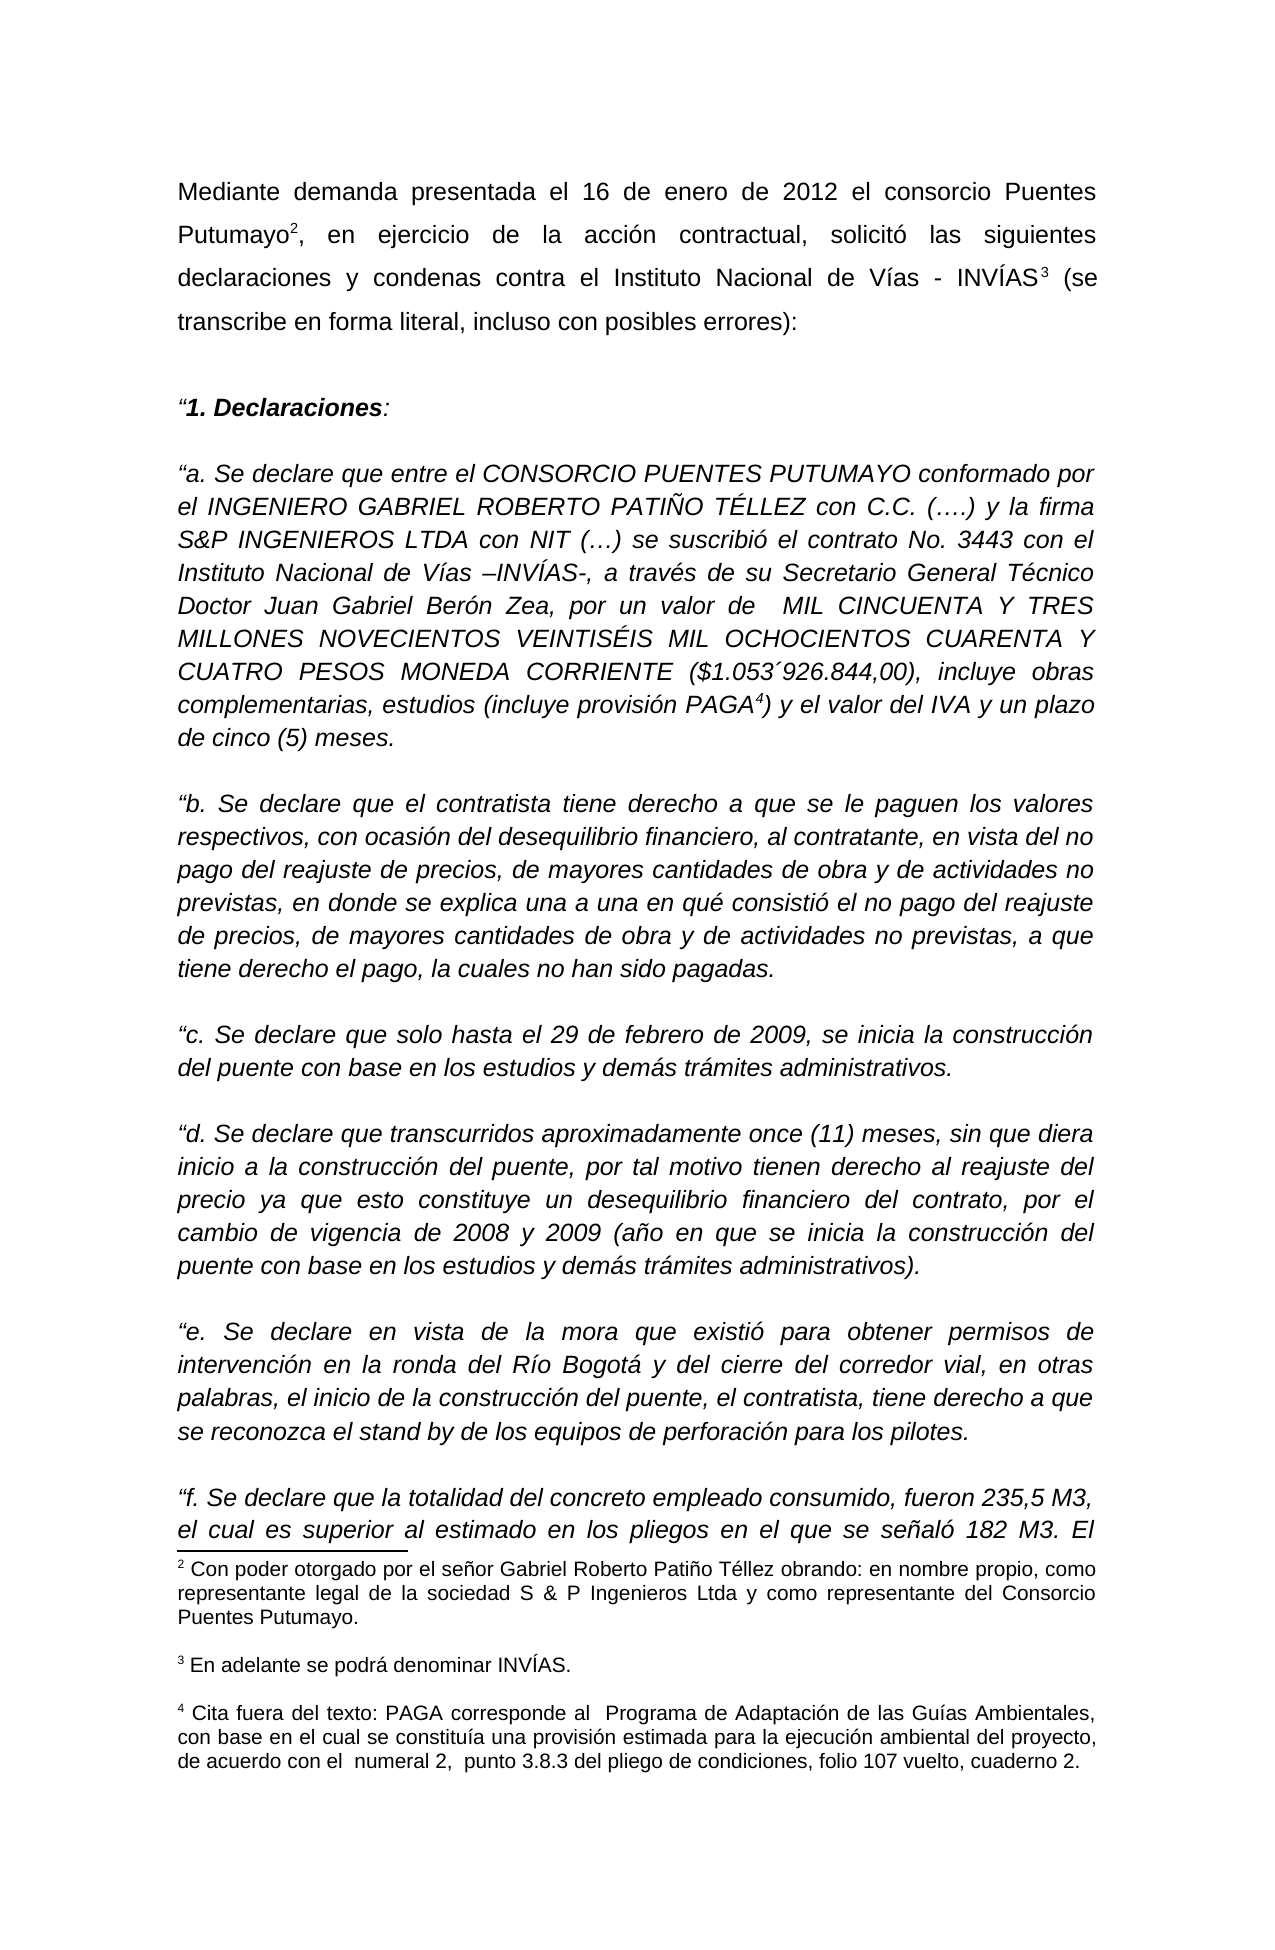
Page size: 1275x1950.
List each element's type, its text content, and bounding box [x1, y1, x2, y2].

text “a. Se declare que entre el CONSORCIO PUENTES PUTUMAYO conformado por el INGENIERO GABRIEL ROBERTO PATIÑO TÉLLEZ con C.C. (….) y la firma S&P INGENIEROS LTDA con NIT (…) se suscribió el contrato No. 3443 con el Instituto Nacional de Vías –INVÍAS-, a través de su Secretario General Técnico Doctor Juan Gabriel Berón Zea, por un valor de MIL CINCUENTA Y TRES MILLONES NOVECIENTOS VEINTISÉIS MIL OCHOCIENTOS CUARENTA Y CUATRO PESOS MONEDA CORRIENTE ($1.053´926.844,00), incluye obras complementarias, estudios (incluye provisión PAGA) y el valor del IVA y un plazo de cinco (5) meses. [177, 459, 1098, 752]
text “c. Se declare que solo hasta el 29 de febrero de 2009, se inicia la construcción del puente con base en los estudios y demás trámites administrativos. [177, 1020, 1098, 1082]
list Mediante demanda presentada el 16 de enero de 2012 el consorcio Puentes Putumayo, en ejercicio de la acción contractual, solicitó las siguientes declaraciones y condenas contra el Instituto Nacional de Vías - INVÍAS (se transcribe en forma literal, incluso con posibles errores): [177, 177, 1098, 335]
text “b. Se declare que el contratista tiene derecho a que se le paguen los valores respectivos, con ocasión del desequilibrio financiero, al contratante, en vista del no pago del reajuste de precios, de mayores cantidades de obra y de actividades no previstas, en donde se explica una a una en qué consistió el no pago del reajuste de precios, de mayores cantidades de obra y de actividades no previstas, a que tiene derecho el pago, la cuales no han sido pagadas. [177, 789, 1098, 983]
text “e. Se declare en vista de la mora que existió para obtener permisos de intervención en la ronda del Río Bogotá y del cierre del corredor vial, en otras palabras, el inicio de la construcción del puente, el contratista, tiene derecho a que se reconozca el stand by de los equipos de perforación para los pilotes. [177, 1317, 1098, 1445]
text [177, 1482, 1098, 1544]
text “d. Se declare que transcurridos aproximadamente once (11) meses, sin que diera inicio a la construcción del puente, por tal motivo tienen derecho al reajuste del precio ya que esto constituye un desequilibrio financiero del contrato, por el cambio de vigencia de 2008 y 2009 (año en que se inicia la construcción del puente con base en los estudios y demás trámites administrativos). [177, 1119, 1098, 1280]
text “1. Declaraciones: [177, 393, 1098, 422]
